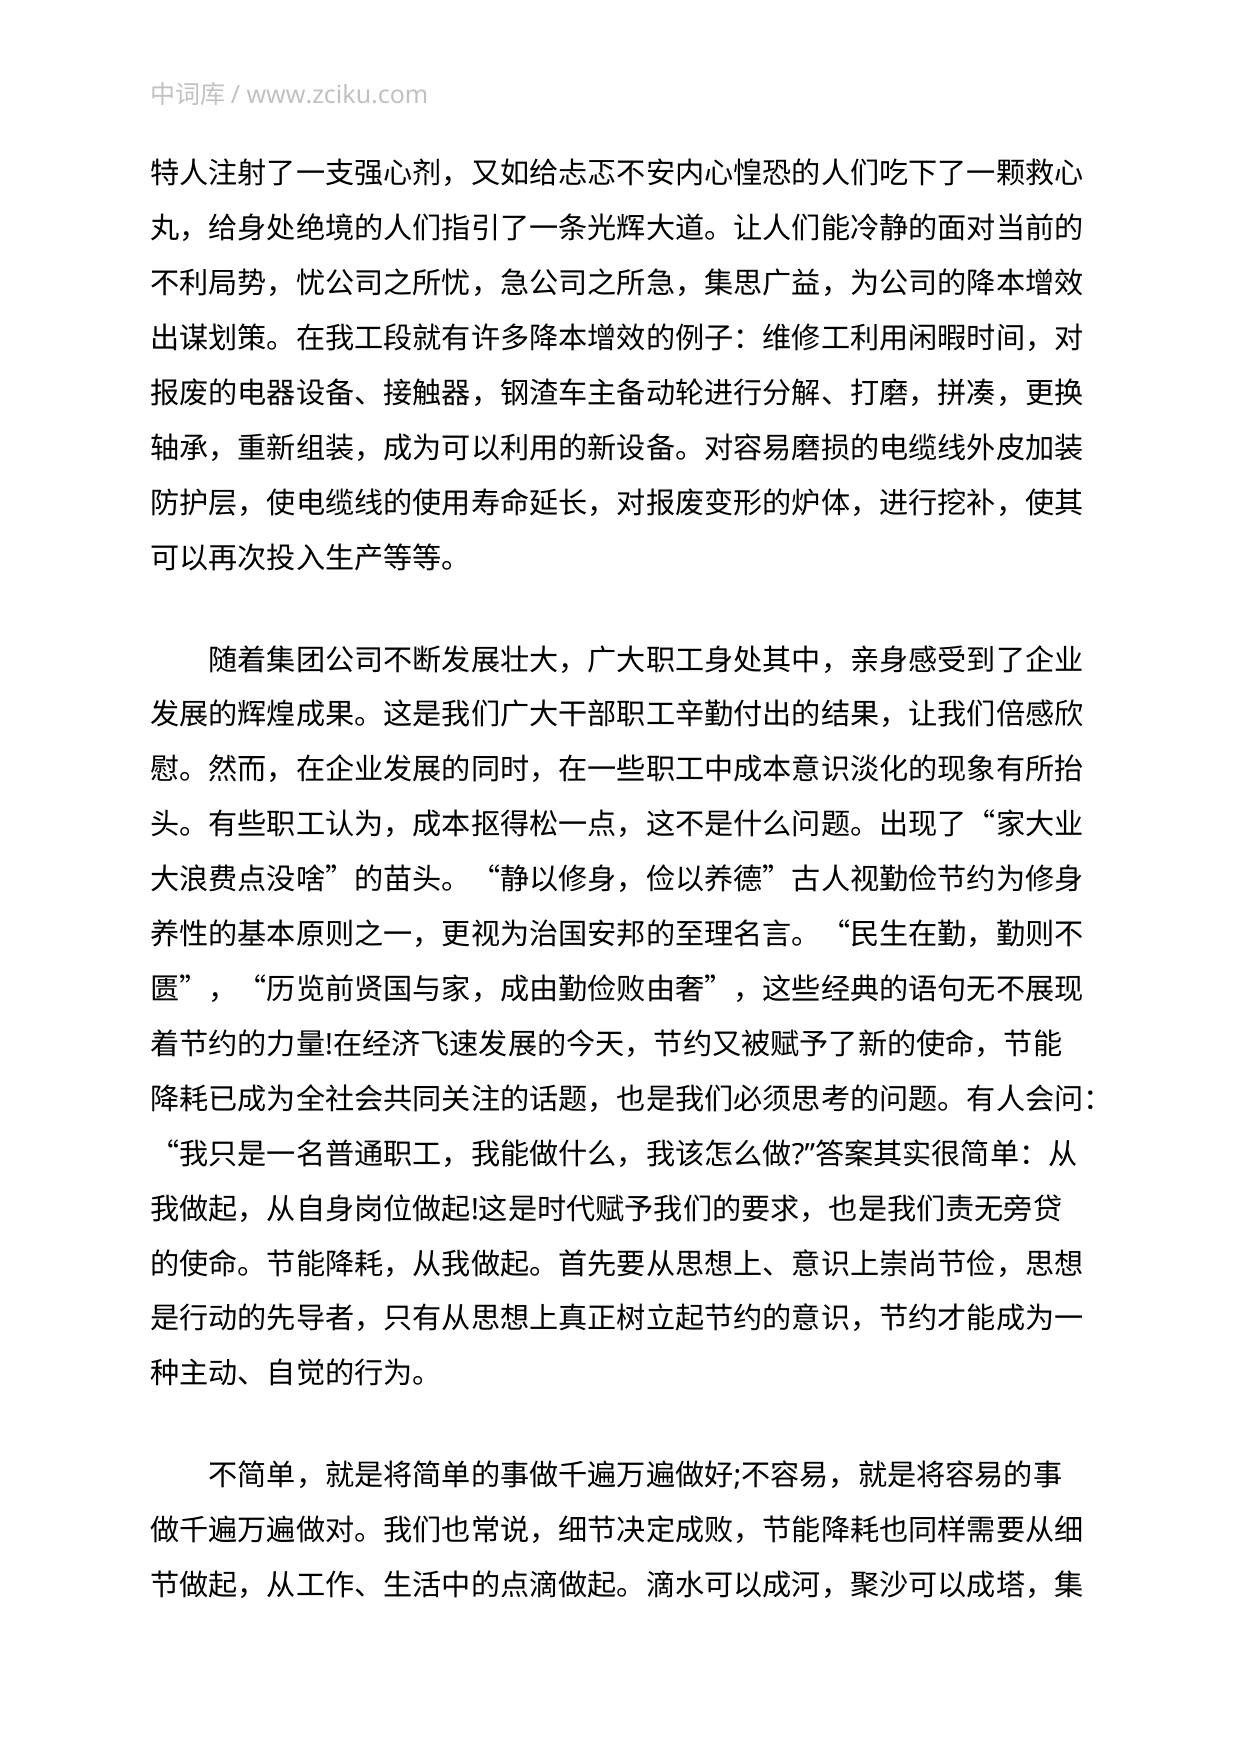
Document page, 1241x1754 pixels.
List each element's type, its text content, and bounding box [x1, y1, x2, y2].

text 随着集团公司不断发展壮大，广大职工身处其中，亲身感受到了企业发展的辉煌成果。这是我们广大干部职工辛勤付出的结果，让我们倍感欣慰。然而，在企业发展的同时，在一些职工中成本意识淡化的现象有所抬头。有些职工认为，成本抠得松一点，这不是什么问题。出现了“家大业大浪费点没啥”的苗头。“静以修身，俭以养德”古人视勤俭节约为修身养性的基本原则之一，更视为治国安邦的至理名言。“民生在勤，勤则不匮”，“历览前贤国与家，成由勤俭败由奢”，这些经典的语句无不展现着节约的力量!在经济飞速发展的今天，节约又被赋予了新的使命，节能降耗已成为全社会共同关注的话题，也是我们必须思考的问题。有人会问：“我只是一名普通职工，我能做什么，我该怎么做?”答案其实很简单：从我做起，从自身岗位做起!这是时代赋予我们的要求，也是我们责无旁贷的使命。节能降耗，从我做起。首先要从思想上、意识上崇尚节俭，思想是行动的先导者，只有从思想上真正树立起节约的意识，节约才能成为一种主动、自觉的行为。 [150, 636, 1090, 1392]
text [150, 1452, 1090, 1604]
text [150, 150, 1090, 577]
